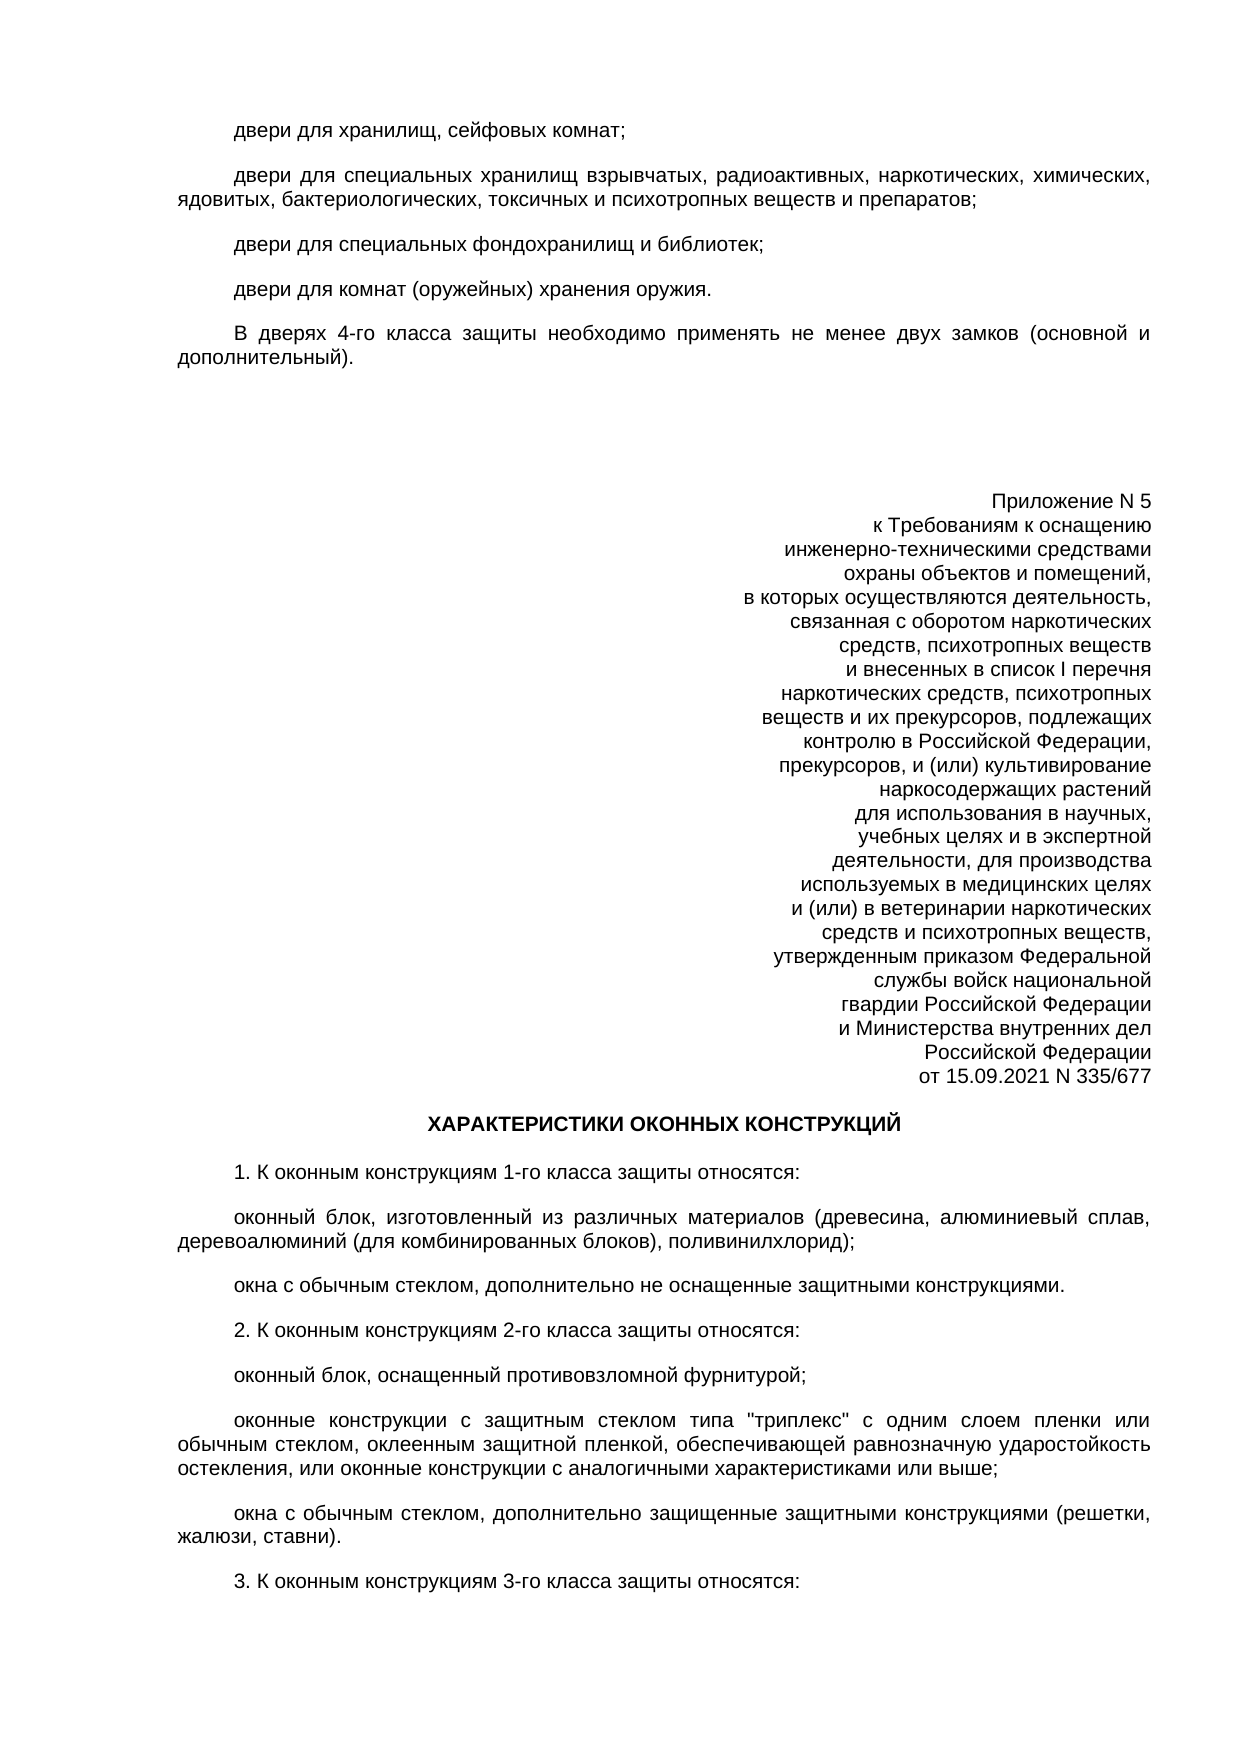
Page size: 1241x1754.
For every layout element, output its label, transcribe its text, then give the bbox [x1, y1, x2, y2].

text связанная с оборотом наркотических [177, 609, 1152, 633]
text к Требованиям к оснащению [177, 513, 1152, 537]
text двери для специальных фондохранилищ и библиотек; [177, 232, 1152, 256]
text 3. К оконным конструкциям 3-го класса защиты относятся: [177, 1569, 1152, 1593]
text в которых осуществляются деятельность, [177, 585, 1152, 609]
text утвержденным приказом Федеральной [177, 944, 1152, 968]
text оконные конструкции с защитным стеклом типа "триплекс" с одним слоем пленки или обычным стеклом, оклеенным защитной пленкой, обеспечивающей равнозначную ударостойкость остекления, или оконные конструкции с аналогичными характеристиками или выше; [177, 1408, 1152, 1479]
text Приложение N 5 [177, 489, 1152, 513]
text для использования в научных, [177, 800, 1152, 824]
text и (или) в ветеринарии наркотических [177, 896, 1152, 920]
text инженерно-техническими средствами [177, 537, 1152, 561]
text средств и психотропных веществ, [177, 920, 1152, 944]
text 2. К оконным конструкциям 2-го класса защиты относятся: [177, 1318, 1152, 1342]
title ХАРАКТЕРИСТИКИ ОКОННЫХ КОНСТРУКЦИЙ [177, 1112, 1152, 1136]
text службы войск национальной [177, 968, 1152, 992]
text двери для комнат (оружейных) хранения оружия. [177, 276, 1152, 300]
text гвардии Российской Федерации [177, 992, 1152, 1016]
text контролю в Российской Федерации, [177, 728, 1152, 752]
text окна с обычным стеклом, дополнительно защищенные защитными конструкциями (решетки, жалюзи, ставни). [177, 1500, 1152, 1548]
text охраны объектов и помещений, [177, 561, 1152, 585]
text от 15.09.2021 N 335/677 [177, 1064, 1152, 1088]
text оконный блок, изготовленный из различных материалов (древесина, алюминиевый сплав, деревоалюминий (для комбинированных блоков), поливинилхлорид); [177, 1204, 1152, 1252]
text наркотических средств, психотропных [177, 681, 1152, 704]
text 1. К оконным конструкциям 1-го класса защиты относятся: [177, 1160, 1152, 1184]
text В дверях 4-го класса защиты необходимо применять не менее двух замков (основной и дополнительный). [177, 321, 1152, 369]
text окна с обычным стеклом, дополнительно не оснащенные защитными конструкциями. [177, 1273, 1152, 1297]
text двери для специальных хранилищ взрывчатых, радиоактивных, наркотических, химических, ядовитых, бактериологических, токсичных и психотропных веществ и препаратов; [177, 163, 1152, 211]
text двери для хранилищ, сейфовых комнат; [177, 118, 1152, 142]
text веществ и их прекурсоров, подлежащих [177, 704, 1152, 728]
text используемых в медицинских целях [177, 872, 1152, 896]
text наркосодержащих растений [177, 776, 1152, 800]
text Российской Федерации [177, 1040, 1152, 1064]
text оконный блок, оснащенный противовзломной фурнитурой; [177, 1363, 1152, 1387]
text и Министерства внутренних дел [177, 1016, 1152, 1040]
text и внесенных в список I перечня [177, 657, 1152, 681]
text учебных целях и в экспертной [177, 824, 1152, 848]
text прекурсоров, и (или) культивирование [177, 752, 1152, 776]
text деятельности, для производства [177, 848, 1152, 872]
text средств, психотропных веществ [177, 633, 1152, 657]
